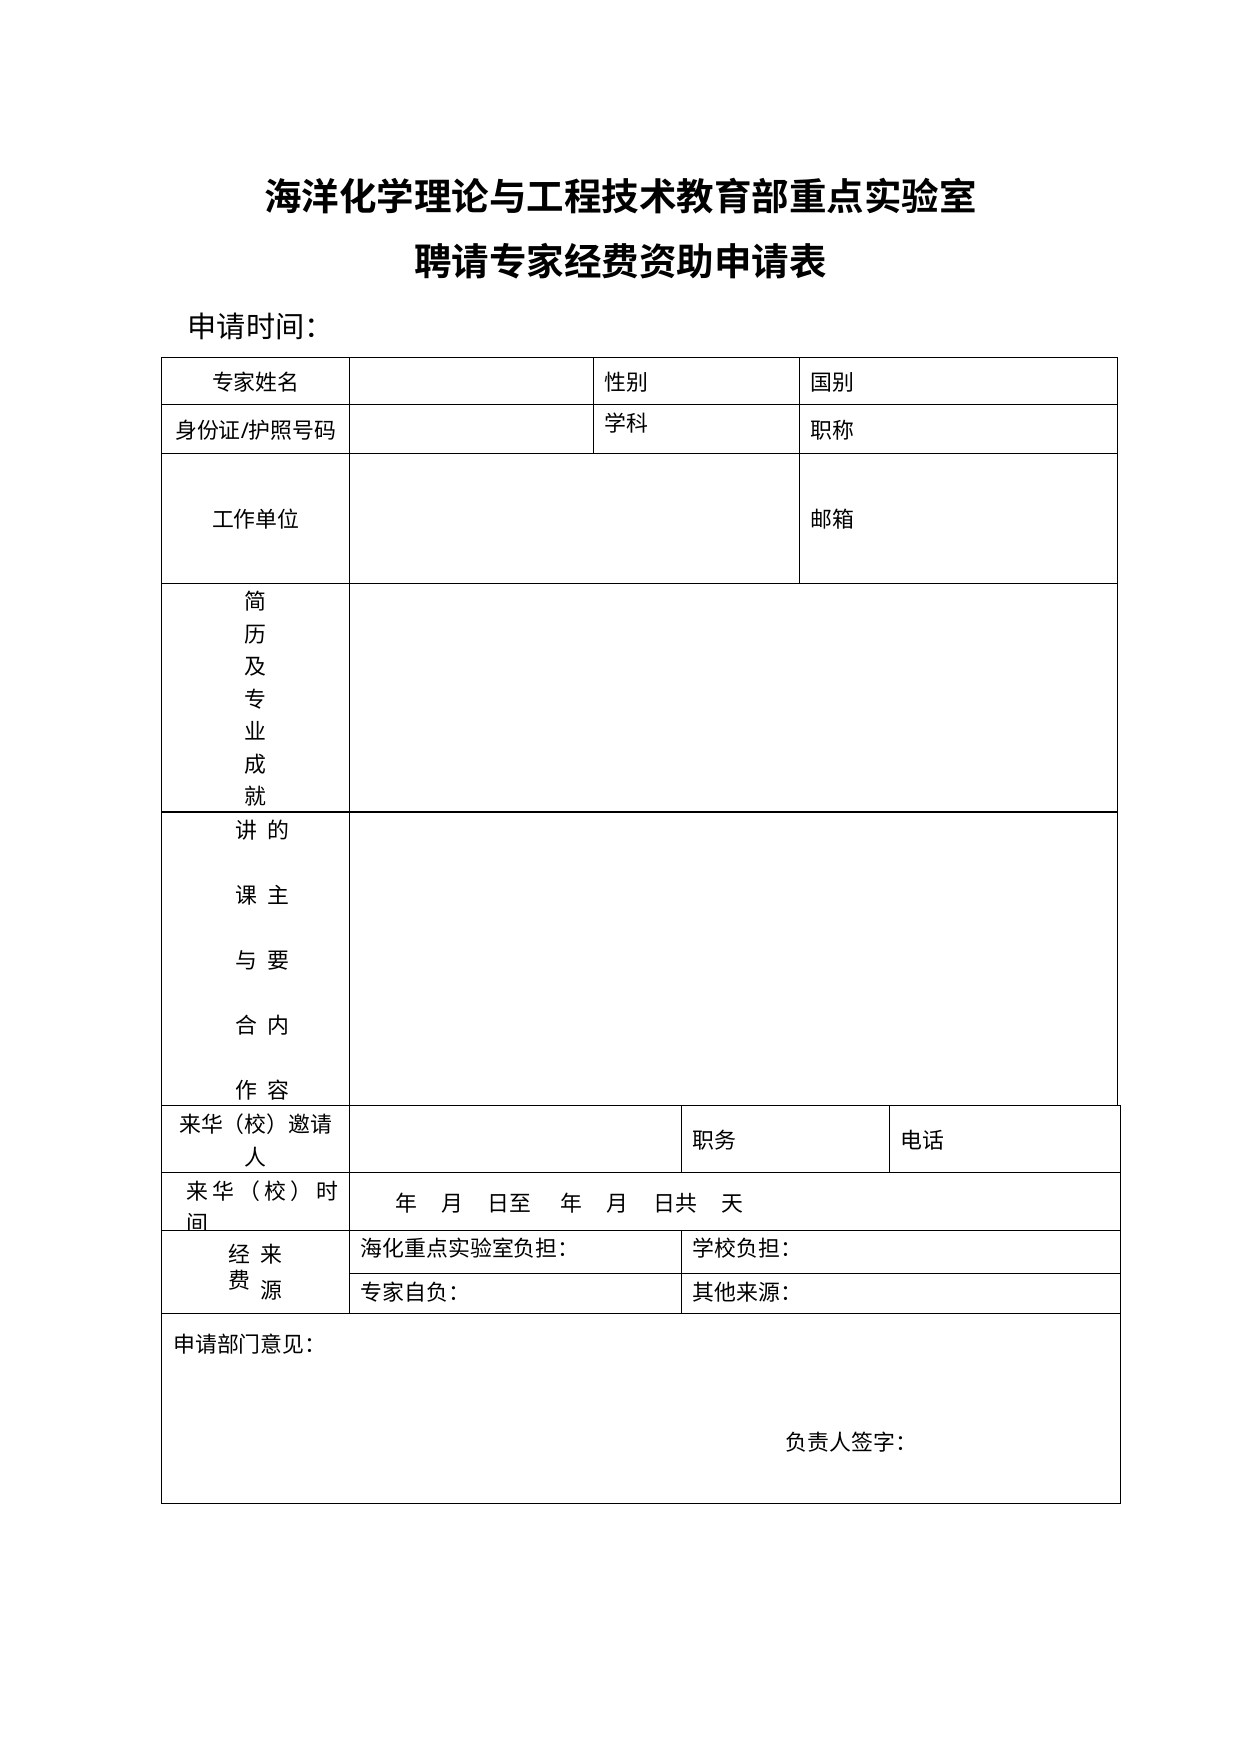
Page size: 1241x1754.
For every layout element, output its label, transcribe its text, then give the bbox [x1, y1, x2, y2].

table_header [350, 358, 593, 404]
table_cell [350, 1106, 681, 1172]
table_cell 其他来源： [682, 1274, 1120, 1313]
table_cell 职称 [800, 405, 1117, 453]
table_cell 年 月 日至 年 月 日共 天 [350, 1173, 1120, 1230]
text 申请时间： [187, 292, 1053, 357]
table_cell 电话 [890, 1106, 1120, 1172]
table_cell 海化重点实验室负担： [350, 1231, 681, 1273]
table_cell 邮箱 [800, 454, 1117, 583]
table_header 性别 [594, 358, 799, 404]
table_cell 专家自负： [350, 1274, 681, 1313]
table_cell [350, 454, 799, 583]
table_cell 简 历 及 专 业 成 就 [162, 584, 349, 811]
table_header 国别 [800, 358, 1117, 404]
table_cell 身份证/护照号码 [162, 405, 349, 453]
table_cell [350, 405, 593, 453]
table_header 专家姓名 [162, 358, 349, 404]
table_cell 工作单位 [162, 454, 349, 583]
table_cell 职务 [682, 1106, 889, 1172]
table_cell 来华（校）时间 [162, 1173, 349, 1230]
table_cell [350, 584, 1117, 811]
table_cell 讲 的 课 主 与 要 合 内 作 容 [162, 813, 349, 1105]
table_cell 来源经 费 [162, 1231, 349, 1313]
text 海洋化学理论与工程技术教育部重点实验室 [187, 162, 1053, 227]
table_cell 来华（校）邀请人 [162, 1106, 349, 1172]
table_cell [350, 813, 1117, 1105]
table_cell 学科 [594, 405, 799, 453]
text 聘请专家经费资助申请表 [187, 227, 1053, 292]
table_cell 学校负担： [682, 1231, 1120, 1273]
table_cell 申请部门意见： 负责人签字： [162, 1314, 1120, 1503]
